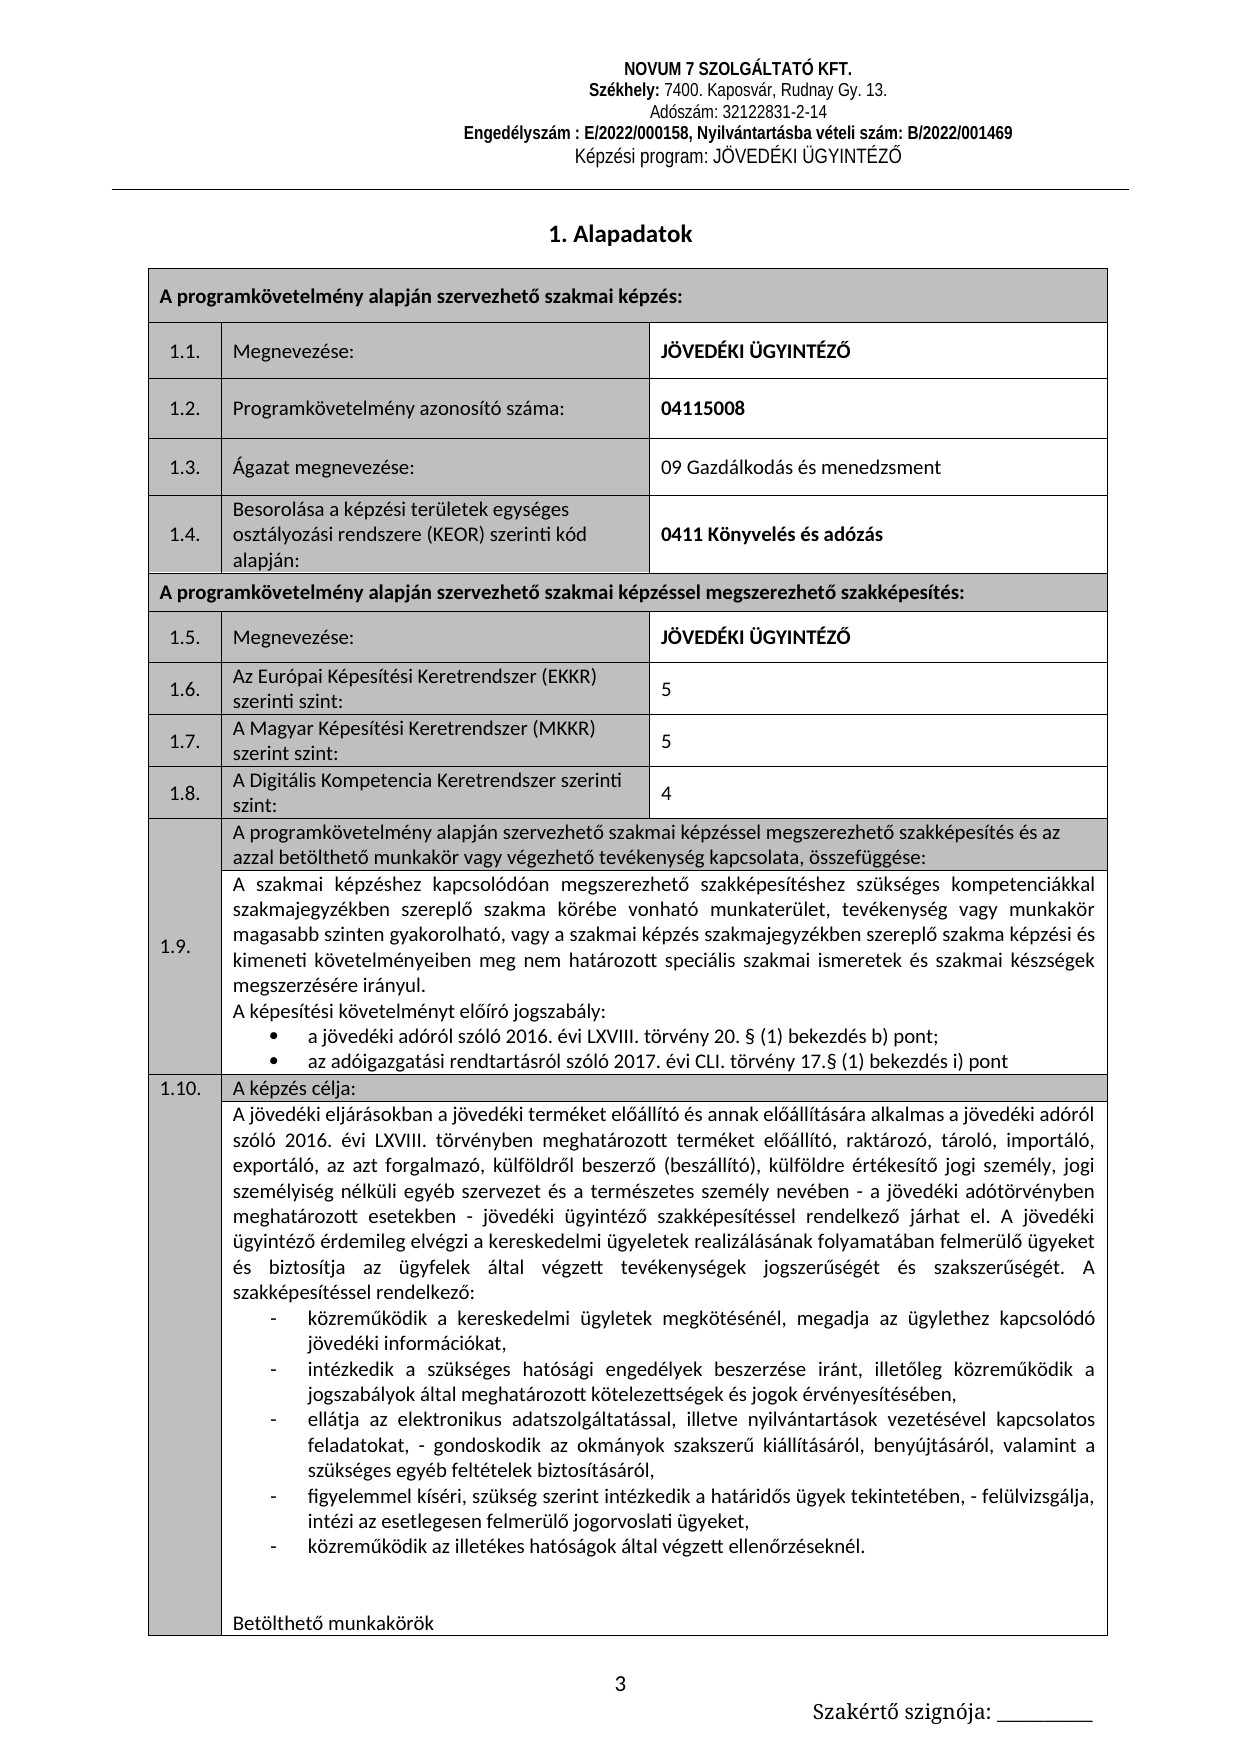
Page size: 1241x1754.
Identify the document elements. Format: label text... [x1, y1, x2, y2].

table_cell A programkövetelmény alapján szervezhető szakmai képzéssel megszerezhető szakképesítés és az azzal betölthető munkakör vagy végezhető tevékenység kapcsolata, összefüggése: [222, 819, 1107, 870]
table_cell 5 [650, 663, 1107, 714]
table_cell 04115008 [650, 379, 1107, 438]
table_cell A Magyar Képesítési Keretrendszer (MKKR) szerint szint: [222, 715, 649, 766]
table_cell 0411 Könyvelés és adózás [650, 496, 1107, 572]
table_cell Programkövetelmény azonosító száma: [222, 379, 649, 438]
table_cell 4 [650, 767, 1107, 818]
table_cell Az Európai Képesítési Keretrendszer (EKKR) szerinti szint: [222, 663, 649, 714]
table_cell 1.5. [149, 612, 221, 662]
table_cell 1.8. [149, 767, 221, 818]
table_cell Megnevezése: [222, 612, 649, 662]
table_cell Besorolása a képzési területek egységes osztályozási rendszere (KEOR) szerinti kód alapján: [222, 496, 649, 572]
table_cell 1.2. [149, 379, 221, 438]
table_cell 09 Gazdálkodás és menedzsment [650, 439, 1107, 495]
table_cell 1.6. [149, 663, 221, 714]
table_cell JÖVEDÉKI ÜGYINTÉZŐ [650, 612, 1107, 662]
table_cell Megnevezése: [222, 323, 649, 378]
table_cell 1.3. [149, 439, 221, 495]
table_header A programkövetelmény alapján szervezhető szakmai képzés: [149, 269, 1107, 322]
table_cell A szakmai képzéshez kapcsolódóan megszerezhető szakképesítéshez szükséges kompetenciákkal szakmajegyzékben szereplő szakma körébe vonható munkaterület, tevékenység vagy munkakör magasabb szinten gyakorolható, vagy a szakmai képzés szakmajegyzékben szereplő szakma képzési és kimeneti követelményeiben meg nem határozott speciális szakmai ismeretek és szakmai készségek megszerzésére irányul. A képesítési követelményt előíró jogszabály: a jövedéki adóról szóló 2016. évi LXVIII. törvény 20. § (1) bekezdés b) pont; az adóigazgatási rendtartásról szóló 2017. évi CLI. törvény 17.§ (1) bekezdés i) pont [222, 871, 1107, 1074]
table_cell 1.7. [149, 715, 221, 766]
table_cell 1.1. [149, 323, 221, 378]
table_cell Ágazat megnevezése: [222, 439, 649, 495]
table_cell 5 [650, 715, 1107, 766]
text 1. Alapadatok [148, 218, 1093, 249]
table_cell A Digitális Kompetencia Keretrendszer szerinti szint: [222, 767, 649, 818]
table_cell A képzés célja: [222, 1075, 1107, 1101]
table_cell 1.9. [149, 819, 221, 1074]
table_cell JÖVEDÉKI ÜGYINTÉZŐ [650, 323, 1107, 378]
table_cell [222, 1102, 1107, 1635]
table_cell 1.4. [149, 496, 221, 572]
table_cell 1.10. [149, 1075, 221, 1635]
table_cell A programkövetelmény alapján szervezhető szakmai képzéssel megszerezhető szakképesítés: [149, 574, 1107, 611]
